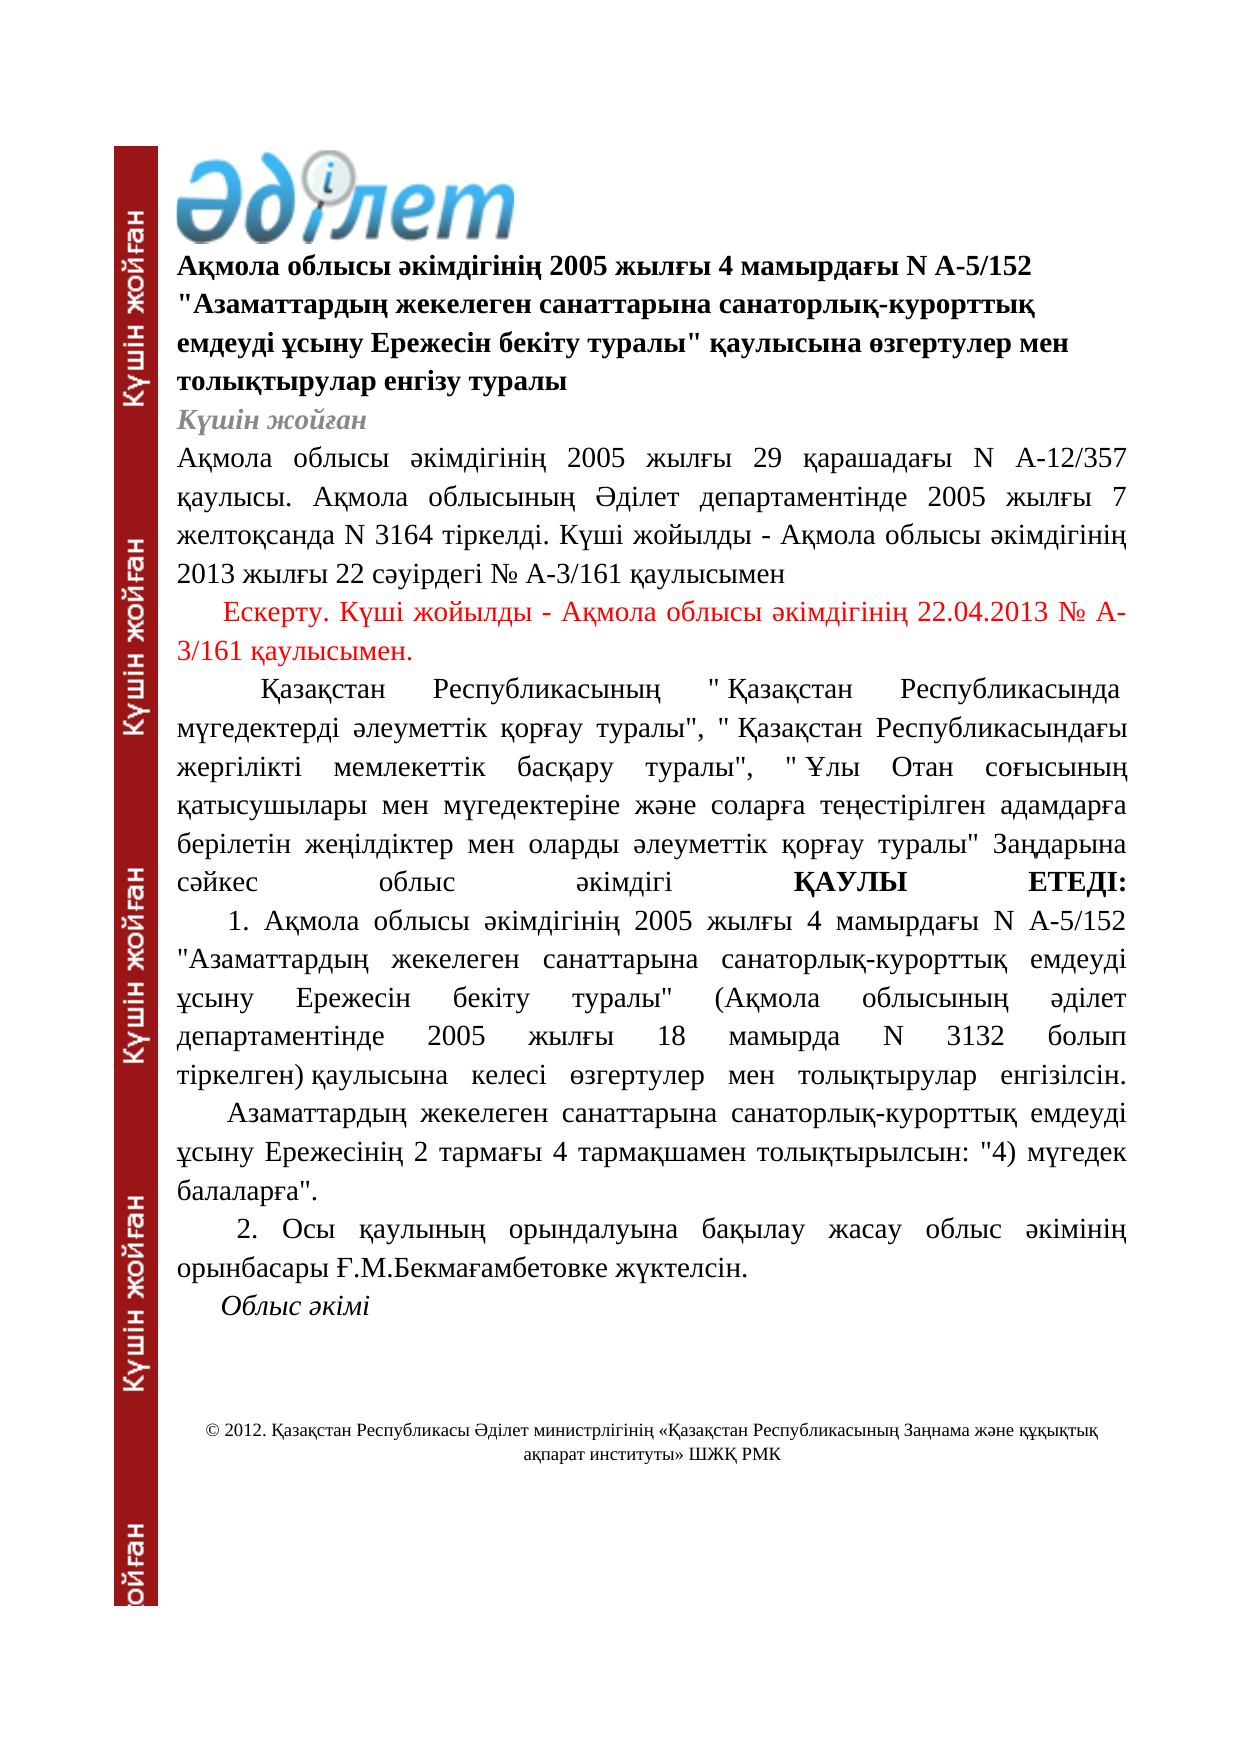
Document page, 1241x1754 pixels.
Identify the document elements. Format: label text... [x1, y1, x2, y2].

text Күшін жойған [112, 402, 1128, 435]
picture [114, 1322, 158, 1418]
picture [176, 150, 515, 244]
picture [114, 397, 158, 402]
text Ақмола облысы әкімдігінің 2005 жылғы 4 мамырдағы N А-5/152 "Азаматтардың жекелеген санаттарына санаторлық-курорттық емдеуді ұсыну Ережесін бекіту туралы" қаулысына өзгертулер мен толықтырулар енгізу туралы [112, 248, 1128, 397]
picture [114, 1283, 158, 1288]
text Ақмола облысы әкімдігінің 2005 жылғы 29 қарашадағы N А-12/357 қаулысы. Ақмола облысының Әділет департаментінде 2005 жылғы 7 желтоқсанда N 3164 тіркелді. Күші жойылды - Ақмола облысы әкімдігінің 2013 жылғы 22 сәуірдегі № А-3/161 қаулысымен [112, 440, 1128, 589]
picture [114, 1465, 158, 1606]
picture [114, 667, 158, 672]
text © 2012. Қазақстан Республикасы Әділет министрлігінің «Қазақстан Республикасының Заңнама және құқықтық ақпарат институты» ШЖҚ РМК [112, 1418, 1128, 1465]
picture [114, 589, 158, 594]
text Ескерту. Күші жойылды - Ақмола облысы әкімдігінің 22.04.2013 № А-3/161 қаулысымен. [112, 594, 1128, 667]
text Қазақстан Республикасының " Қазақстан Республикасында мүгедектерді әлеуметтік қорғау туралы", " Қазақстан Республикасындағы жергілікті мемлекеттік басқару туралы", " Ұлы Отан соғысының қатысушылары мен мүгедектеріне және соларға теңестірілген адамдарға берілетін жеңілдіктер мен оларды әлеуметтік қорғау туралы" Заңдарына сәйкес облыс әкімдігі ҚАУЛЫ ЕТЕДІ: 1. Ақмола облысы әкімдігінің 2005 жылғы 4 мамырдағы N А-5/152 "Азаматтардың жекелеген санаттарына санаторлық-курорттық емдеуді ұсыну Ережесін бекіту туралы" (Ақмола облысының әділет департаментінде 2005 жылғы 18 мамырда N 3132 болып тіркелген) қаулысына келесі өзгертулер мен толықтырулар енгізілсін. Азаматтардың жекелеген санаттарына санаторлық-курорттық емдеуді ұсыну Ережесінің 2 тармағы 4 тармақшамен толықтырылсын: "4) мүгедек балаларға". 2. Осы қаулының орындалуына бақылау жасау облыс әкімінің орынбасары Ғ.М.Бекмағамбетовке жүктелсін. [112, 672, 1128, 1283]
text Облыс әкімі [112, 1288, 1128, 1322]
picture [114, 435, 158, 440]
picture [114, 146, 158, 248]
